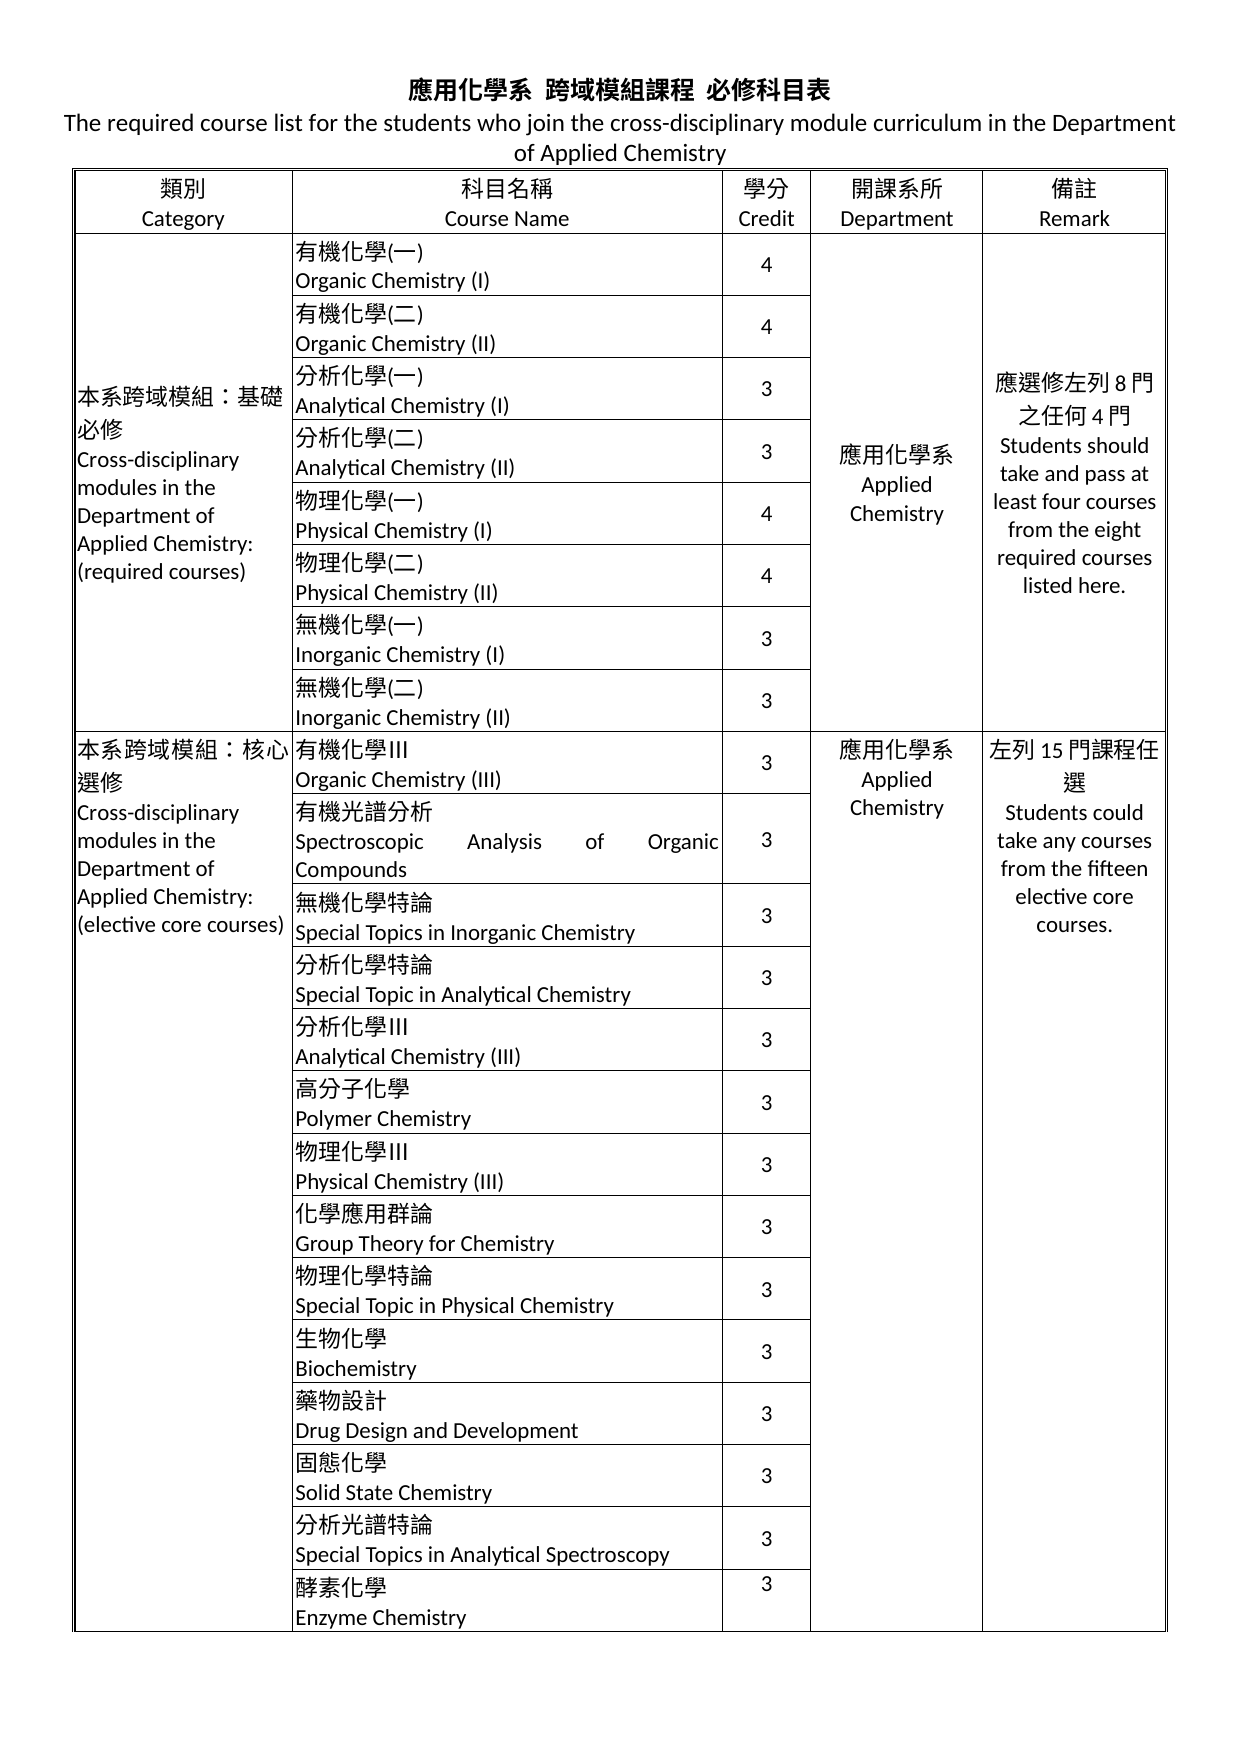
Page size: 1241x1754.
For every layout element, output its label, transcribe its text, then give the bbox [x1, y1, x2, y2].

table_cell 分析化學特論 Special Topic in Analytical Chemistry [293, 947, 722, 1008]
table_cell 3 [723, 1134, 810, 1195]
table_cell 無機化學特論 Special Topics in Inorganic Chemistry [293, 884, 722, 946]
table_header 備註 Remark [983, 171, 1165, 232]
table_cell 3 [723, 1383, 810, 1444]
table_cell 3 [723, 607, 810, 668]
table_cell 3 [723, 420, 810, 482]
table_cell 3 [723, 1507, 810, 1568]
table_cell 應用化學系 Applied Chemistry [811, 234, 982, 731]
table_cell 分析化學(二) Analytical Chemistry (II) [293, 420, 722, 482]
table_cell 分析化學Ⅲ Analytical Chemistry (III) [293, 1009, 722, 1070]
table_cell 化學應用群論 Group Theory for Chemistry [293, 1196, 722, 1257]
table_cell 應選修左列8門之任何4門 Students should take and pass at least four courses from the eight required courses listed here. [983, 234, 1165, 731]
table_cell 3 [723, 884, 810, 946]
table_cell 有機化學(二) Organic Chemistry (II) [293, 296, 722, 357]
table_cell 有機化學(一) Organic Chemistry (I) [293, 234, 722, 295]
table_cell 藥物設計 Drug Design and Development [293, 1383, 722, 1444]
table_cell 有機光譜分析 Spectroscopic Analysis of Organic Compounds [293, 794, 722, 883]
table_cell 3 [723, 358, 810, 419]
table_cell 4 [723, 234, 810, 295]
table_cell 4 [723, 545, 810, 606]
table_cell 無機化學(二) Inorganic Chemistry (II) [293, 670, 722, 731]
table_cell 3 [723, 670, 810, 731]
table_cell 左列15門課程任選 Students could take any courses from the fifteen elective core courses. [983, 732, 1165, 1631]
table_header 類別 Category [76, 171, 292, 232]
table_cell 應用化學系 Applied Chemistry [811, 732, 982, 1631]
table_cell 有機化學Ⅲ Organic Chemistry (III) [293, 732, 722, 793]
table_cell 3 [723, 1258, 810, 1319]
table_cell 3 [723, 1320, 810, 1382]
table_cell 分析化學(一) Analytical Chemistry (I) [293, 358, 722, 419]
table_header 學分 Credit [723, 171, 810, 232]
table_cell 4 [723, 296, 810, 357]
table_cell 3 [723, 1071, 810, 1132]
table_header 開課系所 Department [811, 171, 982, 232]
table_cell 3 [723, 1570, 810, 1631]
table_cell 3 [723, 1445, 810, 1506]
table_cell 物理化學(一) Physical Chemistry (I) [293, 483, 722, 544]
table_cell 無機化學(一) Inorganic Chemistry (I) [293, 607, 722, 668]
table_cell 物理化學(二) Physical Chemistry (II) [293, 545, 722, 606]
table_cell 分析光譜特論 Special Topics in Analytical Spectroscopy [293, 1507, 722, 1568]
table_cell 物理化學特論 Special Topic in Physical Chemistry [293, 1258, 722, 1319]
table_cell 4 [723, 483, 810, 544]
table_cell 固態化學 Solid State Chemistry [293, 1445, 722, 1506]
table_cell 3 [723, 794, 810, 883]
table_cell 本系跨域模組：核心選修 Cross-disciplinary modules in the Department of Applied Chemistry: (elective core courses) [76, 732, 292, 1631]
table_cell 酵素化學 Enzyme Chemistry [293, 1570, 722, 1631]
table_cell 3 [723, 947, 810, 1008]
text 應用化學系 跨域模組課程 必修科目表 [59, 71, 1181, 107]
text The required course list for the students who join the cross-disciplinary module curriculum in the Department of Applied Chemistry [59, 107, 1181, 168]
table_cell 本系跨域模組：基礎必修 Cross-disciplinary modules in the Department of Applied Chemistry: (required courses) [76, 234, 292, 731]
table_cell 3 [723, 732, 810, 793]
table_cell 高分子化學 Polymer Chemistry [293, 1071, 722, 1132]
table_cell 3 [723, 1009, 810, 1070]
table_header 科目名稱 Course Name [293, 171, 722, 232]
table_cell 物理化學Ⅲ Physical Chemistry (III) [293, 1134, 722, 1195]
table_cell 生物化學 Biochemistry [293, 1320, 722, 1382]
table_cell 3 [723, 1196, 810, 1257]
